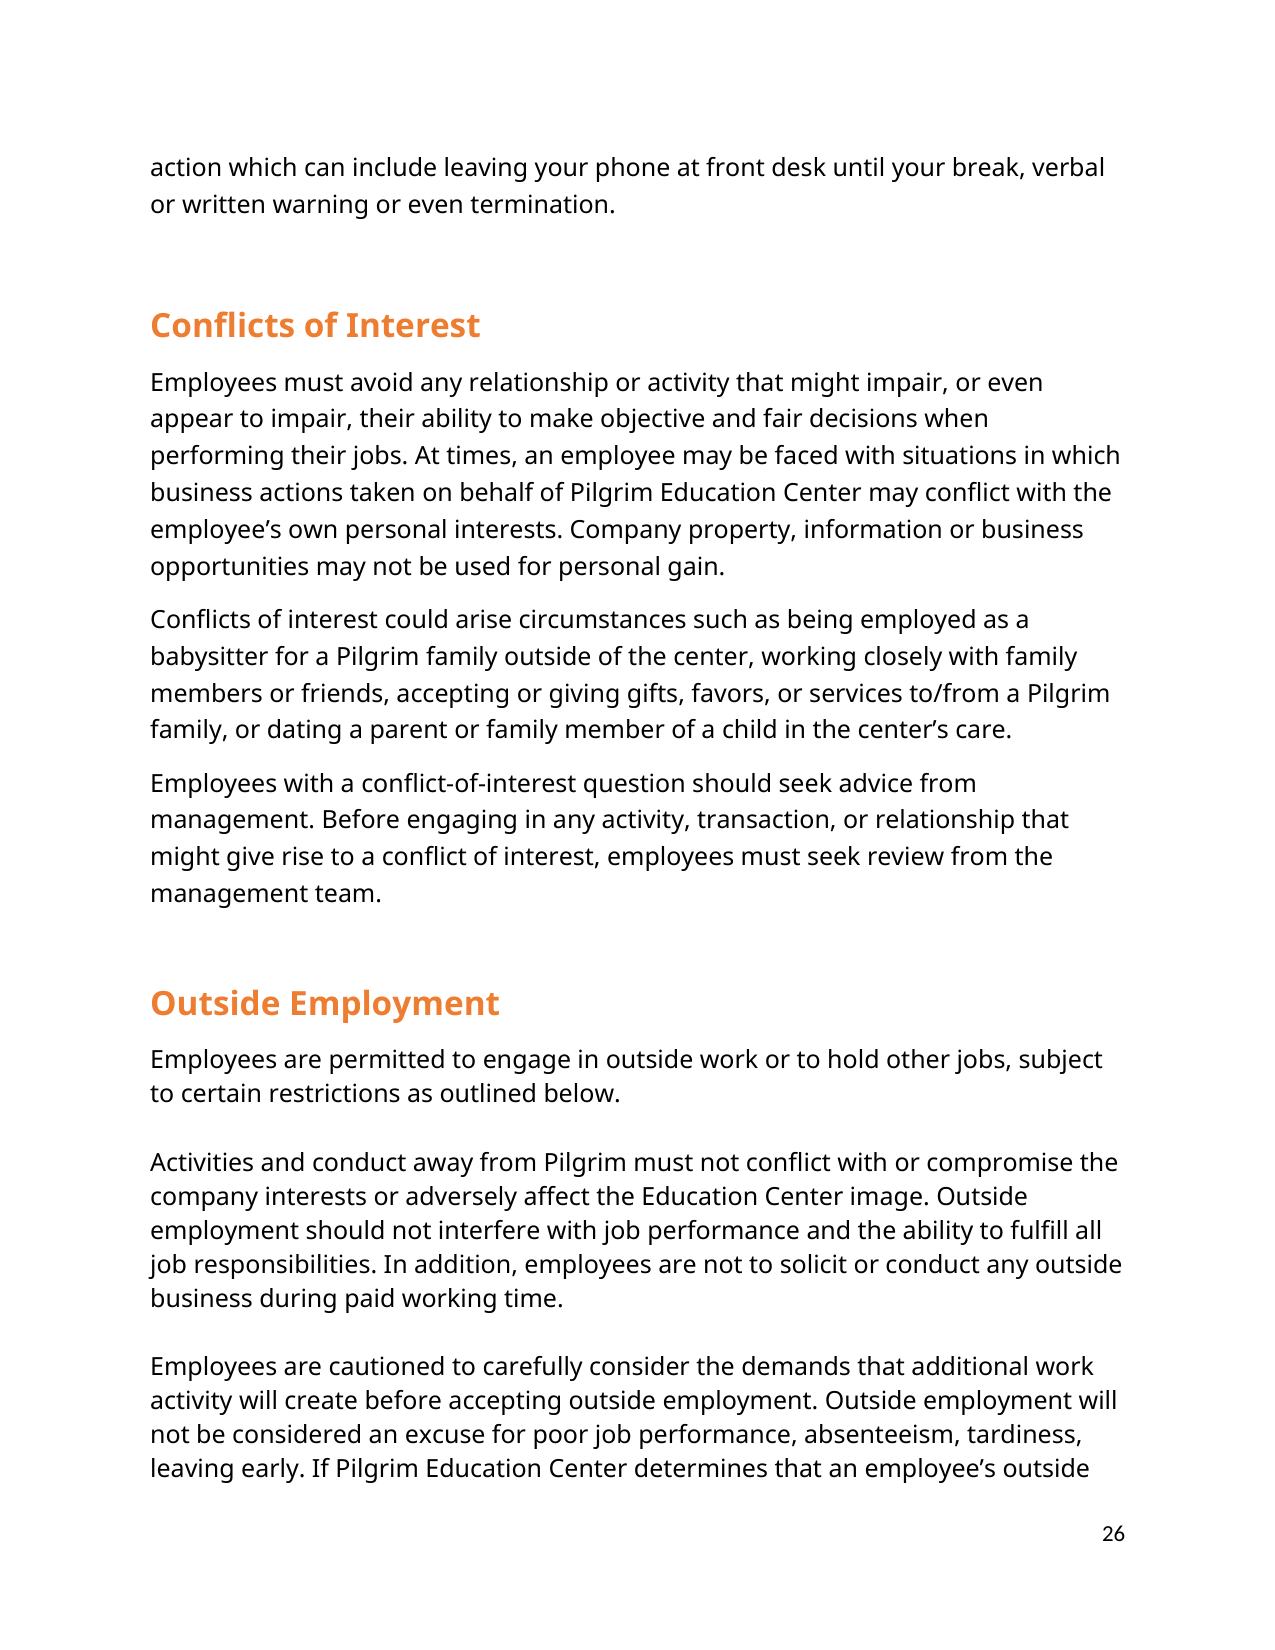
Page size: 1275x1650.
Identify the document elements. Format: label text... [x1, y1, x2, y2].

text Employees are permitted to engage in outside work or to hold other jobs, subject to certain restrictions as outlined below. [150, 1042, 1125, 1110]
text Employees with a conflict-of-interest question should seek advice from management. Before engaging in any activity, transaction, or relationship that might give rise to a conflict of interest, employees must seek review from the management team. [150, 765, 1125, 910]
text Employees must avoid any relationship or activity that might impair, or even appear to impair, their ability to make objective and fair decisions when performing their jobs. At times, an employee may be faced with situations in which business actions taken on behalf of Pilgrim Education Center may conflict with the employee’s own personal interests. Company property, information or business opportunities may not be used for personal gain. [150, 364, 1125, 582]
text Outside Employment [150, 980, 1125, 1025]
text Conflicts of interest could arise circumstances such as being employed as a babysitter for a Pilgrim family outside of the center, working closely with family members or friends, accepting or giving gifts, favors, or services to/from a Pilgrim family, or dating a parent or family member of a child in the center’s care. [150, 602, 1125, 746]
text Conflicts of Interest [150, 302, 1125, 348]
text Activities and conduct away from Pilgrim must not conflict with or compromise the company interests or adversely affect the Education Center image. Outside employment should not interfere with job performance and the ability to fulfill all job responsibilities. In addition, employees are not to solicit or conduct any outside business during paid working time. [150, 1144, 1125, 1314]
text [150, 1348, 1125, 1485]
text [150, 150, 1125, 221]
